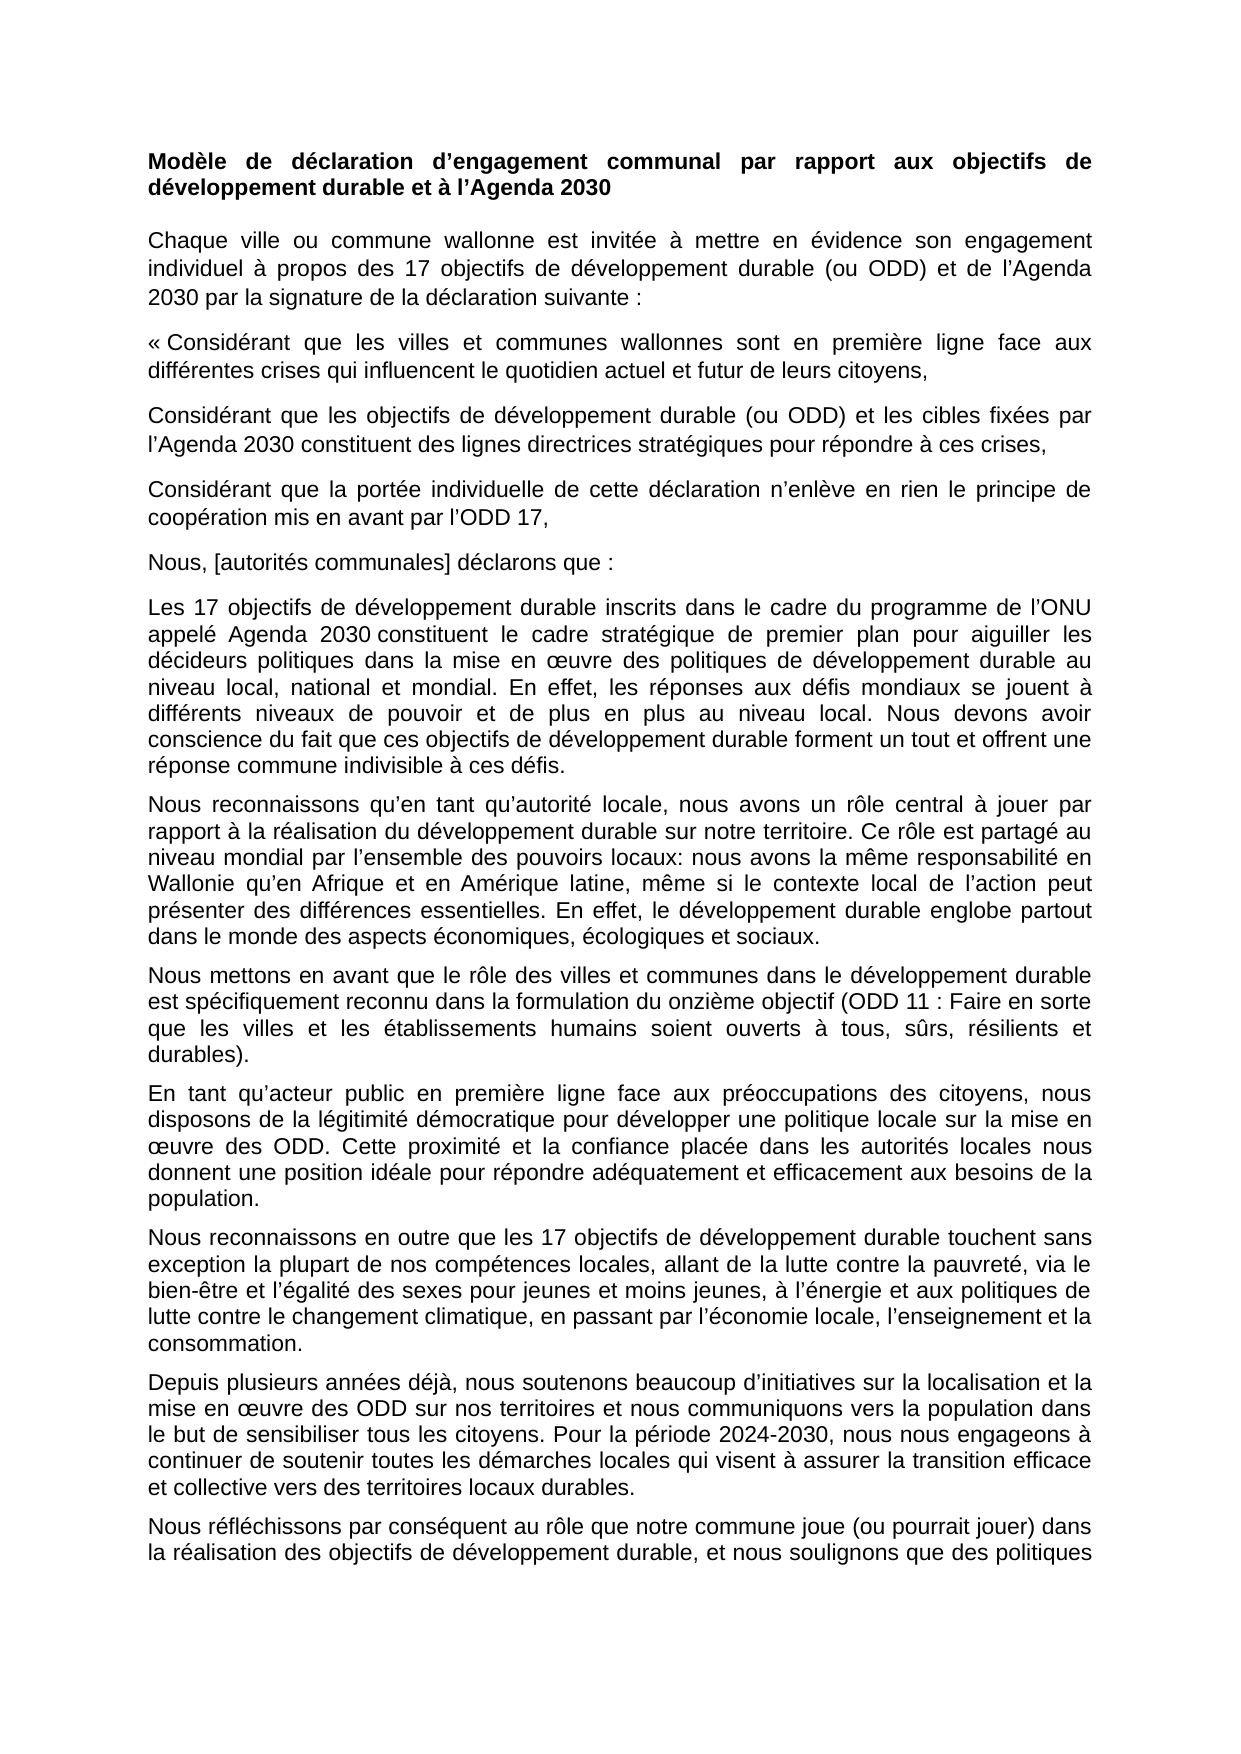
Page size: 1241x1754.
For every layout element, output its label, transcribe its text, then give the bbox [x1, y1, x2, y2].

text Nous mettons en avant que le rôle des villes et communes dans le développement durable est spécifiquement reconnu dans la formulation du onzième objectif (ODD 11 : Faire en sorte que les villes et les établissements humains soient ouverts à tous, sûrs, résilients et durables). [148, 962, 1093, 1067]
text Les 17 objectifs de développement durable inscrits dans le cadre du programme de l’ONU appelé Agenda 2030 constituent le cadre stratégique de premier plan pour aiguiller les décideurs politiques dans la mise en œuvre des politiques de développement durable au niveau local, national et mondial. En effet, les réponses aux défis mondiaux se jouent à différents niveaux de pouvoir et de plus en plus au niveau local. Nous devons avoir conscience du fait que ces objectifs de développement durable forment un tout et offrent une réponse commune indivisible à ces défis. [148, 594, 1093, 779]
text Considérant que la portée individuelle de cette déclaration n’enlève en rien le principe de coopération mis en avant par l’ODD 17, [148, 476, 1093, 531]
text Modèle de déclaration d’engagement communal par rapport aux objectifs de développement durable et à l’Agenda 2030 [148, 148, 1093, 200]
text Nous reconnaissons qu’en tant qu’autorité locale, nous avons un rôle central à jouer par rapport à la réalisation du développement durable sur notre territoire. Ce rôle est partagé au niveau mondial par l’ensemble des pouvoirs locaux: nous avons la même responsabilité en Wallonie qu’en Afrique et en Amérique latine, même si le contexte local de l’action peut présenter des différences essentielles. En effet, le développement durable englobe partout dans le monde des aspects économiques, écologiques et sociaux. [148, 791, 1093, 949]
text Depuis plusieurs années déjà, nous soutenons beaucoup d’initiatives sur la localisation et la mise en œuvre des ODD sur nos territoires et nous communiquons vers la population dans le but de sensibiliser tous les citoyens. Pour la période 2024-2030, nous nous engageons à continuer de soutenir toutes les démarches locales qui visent à assurer la transition efficace et collective vers des territoires locaux durables. [148, 1368, 1093, 1500]
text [148, 1513, 1093, 1565]
text Chaque ville ou commune wallonne est invitée à mettre en évidence son engagement individuel à propos des 17 objectifs de développement durable (ou ODD) et de l’Agenda 2030 par la signature de la déclaration suivante : [148, 227, 1093, 310]
text Nous reconnaissons en outre que les 17 objectifs de développement durable touchent sans exception la plupart de nos compétences locales, allant de la lutte contre la pauvreté, via le bien-être et l’égalité des sexes pour jeunes et moins jeunes, à l’énergie et aux politiques de lutte contre le changement climatique, en passant par l’économie locale, l’enseignement et la consommation. [148, 1224, 1093, 1356]
text En tant qu’acteur public en première ligne face aux préoccupations des citoyens, nous disposons de la légitimité démocratique pour développer une politique locale sur la mise en œuvre des ODD. Cette proximité et la confiance placée dans les autorités locales nous donnent une position idéale pour répondre adéquatement et efficacement aux besoins de la population. [148, 1080, 1093, 1212]
text Nous, [autorités communales] déclarons que : [148, 549, 1093, 576]
text Considérant que les objectifs de développement durable (ou ODD) et les cibles fixées par l’Agenda 2030 constituent des lignes directrices stratégiques pour répondre à ces crises, [148, 402, 1093, 457]
text « Considérant que les villes et communes wallonnes sont en première ligne face aux différentes crises qui influencent le quotidien actuel et futur de leurs citoyens, [148, 329, 1093, 383]
